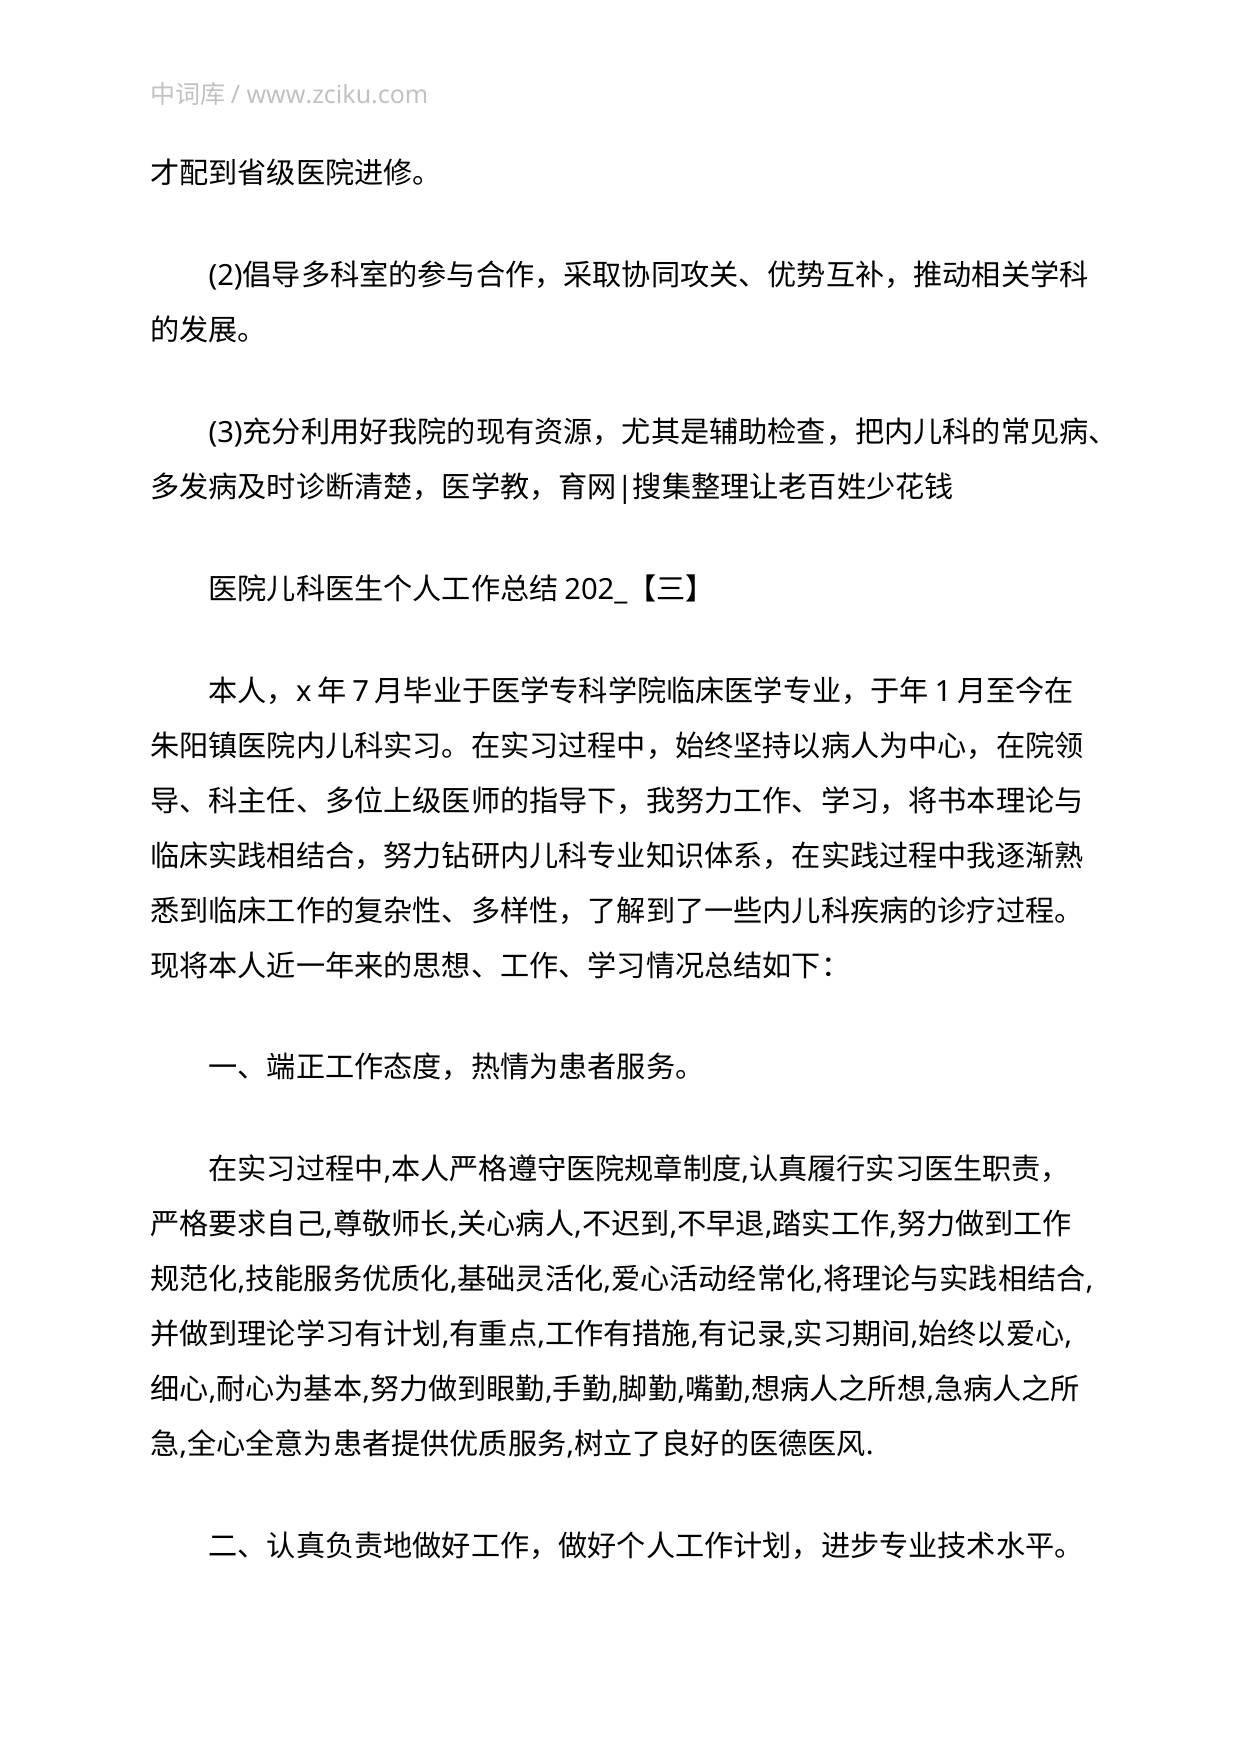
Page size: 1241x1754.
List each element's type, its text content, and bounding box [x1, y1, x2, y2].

text 医院儿科医生个人工作总结202_【三】 [150, 566, 1090, 608]
text (2)倡导多科室的参与合作，采取协同攻关、优势互补，推动相关学科的发展。 [150, 252, 1090, 349]
text 在实习过程中,本人严格遵守医院规章制度,认真履行实习医生职责，严格要求自己,尊敬师长,关心病人,不迟到,不早退,踏实工作,努力做到工作规范化,技能服务优质化,基础灵活化,爱心活动经常化,将理论与实践相结合,并做到理论学习有计划,有重点,工作有措施,有记录,实习期间,始终以爱心,细心,耐心为基本,努力做到眼勤,手勤,脚勤,嘴勤,想病人之所想,急病人之所急,全心全意为患者提供优质服务,树立了良好的医德医风. [150, 1146, 1090, 1463]
text 二、认真负责地做好工作，做好个人工作计划，进步专业技术水平。 [150, 1523, 1090, 1565]
text (3)充分利用好我院的现有资源，尤其是辅助检查，把内儿科的常见病、多发病及时诊断清楚，医学教，育网|搜集整理让老百姓少花钱 [150, 408, 1090, 506]
text 一、端正工作态度，热情为患者服务。 [150, 1044, 1090, 1086]
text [150, 150, 1090, 192]
text 本人，x年7月毕业于医学专科学院临床医学专业，于年1月至今在朱阳镇医院内儿科实习。在实习过程中，始终坚持以病人为中心，在院领导、科主任、多位上级医师的指导下，我努力工作、学习，将书本理论与临床实践相结合，努力钻研内儿科专业知识体系，在实践过程中我逐渐熟悉到临床工作的复杂性、多样性，了解到了一些内儿科疾病的诊疗过程。现将本人近一年来的思想、工作、学习情况总结如下： [150, 667, 1090, 984]
